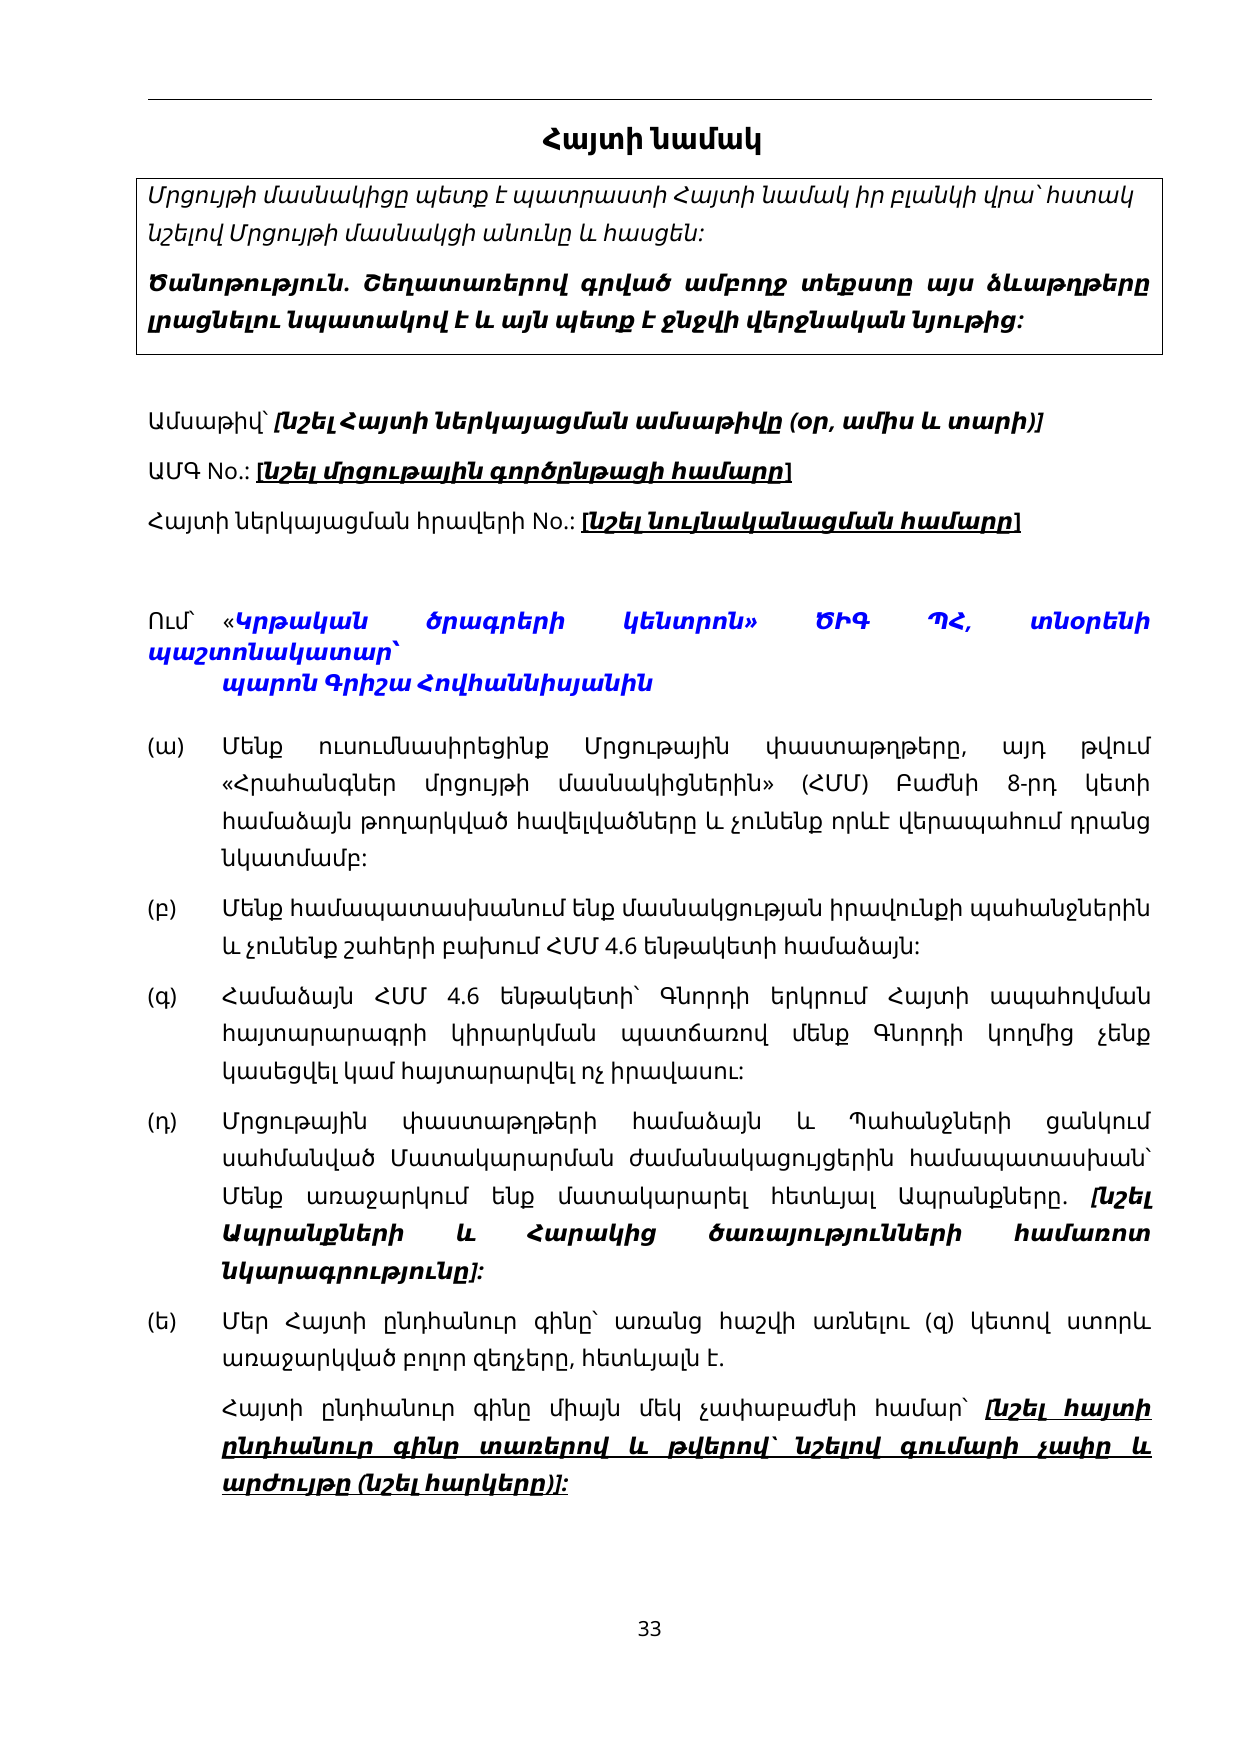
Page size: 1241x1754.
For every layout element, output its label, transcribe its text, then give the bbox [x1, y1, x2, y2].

text ԱՄԳ No.: [նշել մրցութային գործընթացի համարը] [148, 455, 1152, 486]
text (ե) Մեր Հայտի ընդհանուր գինը՝ առանց հաշվի առնելու (զ) կետով ստորև առաջարկված բոլոր զեղչերը, հետևյալն է. [148, 1305, 1152, 1373]
text Հայտի ընդհանուր գինը միայն մեկ չափաբաժնի համար՝ [նշել հայտի ընդհանուր գինը տառերով և թվերով` նշելով գումարի չափը և արժույթը (նշել հարկերը)]: [148, 1392, 1152, 1498]
text (ա) Մենք ուսումնասիրեցինք Մրցութային փաստաթղթերը, այդ թվում «Հրահանգներ մրցույթի մասնակիցներին» (ՀՄՄ) Բաժնի 8-րդ կետի համաձայն թողարկված հավելվածները և չունենք որևէ վերապահում դրանց նկատմամբ: [148, 730, 1152, 873]
table_header Մրցույթի մասնակիցը պետք է պատրաստի Հայտի նամակ իր բլանկի վրա՝ հստակ նշելով Մրցույթի մասնակցի անունը և հասցեն: Ծանոթություն. Շեղատառերով գրված ամբողջ տեքստը այս ձևաթղթերը լրացնելու նպատակով է և այն պետք է ջնջվի վերջնական նյութից: [137, 179, 1162, 354]
text (գ) Համաձայն ՀՄՄ 4.6 ենթակետի՝ Գնորդի երկրում Հայտի ապահովման հայտարարագրի կիրարկման պատճառով մենք Գնորդի կողմից չենք կասեցվել կամ հայտարարվել ոչ իրավասու: [148, 980, 1152, 1086]
text Հայտի ներկայացման հրավերի No.: [նշել նույնականացման համարը] [148, 505, 1152, 536]
text պարոն Գրիշա Հովհաննիսյանին [148, 667, 1152, 698]
text (դ) Մրցութային փաստաթղթերի համաձայն և Պահանջների ցանկում սահմանված Մատակարարման ժամանակացույցերին համապատասխան՝ Մենք առաջարկում ենք մատակարարել հետևյալ Ապրանքները. [նշել Ապրանքների և Հարակից ծառայությունների համառոտ նկարագրությունը]: [148, 1105, 1152, 1286]
text Հայտի նամակ [148, 118, 1152, 158]
text Ամսաթիվ՝ [նշել Հայտի ներկայացման ամսաթիվը (օր, ամիս և տարի)] [148, 405, 1152, 436]
text (բ) Մենք համապատասխանում ենք մասնակցության իրավունքի պահանջներին և չունենք շահերի բախում ՀՄՄ 4.6 ենթակետի համաձայն: [148, 892, 1152, 961]
text Ում՝ «Կրթական ծրագրերի կենտրոն» ԾԻԳ ՊՀ, տնօրենի պաշտոնակատար՝ [148, 605, 1152, 667]
